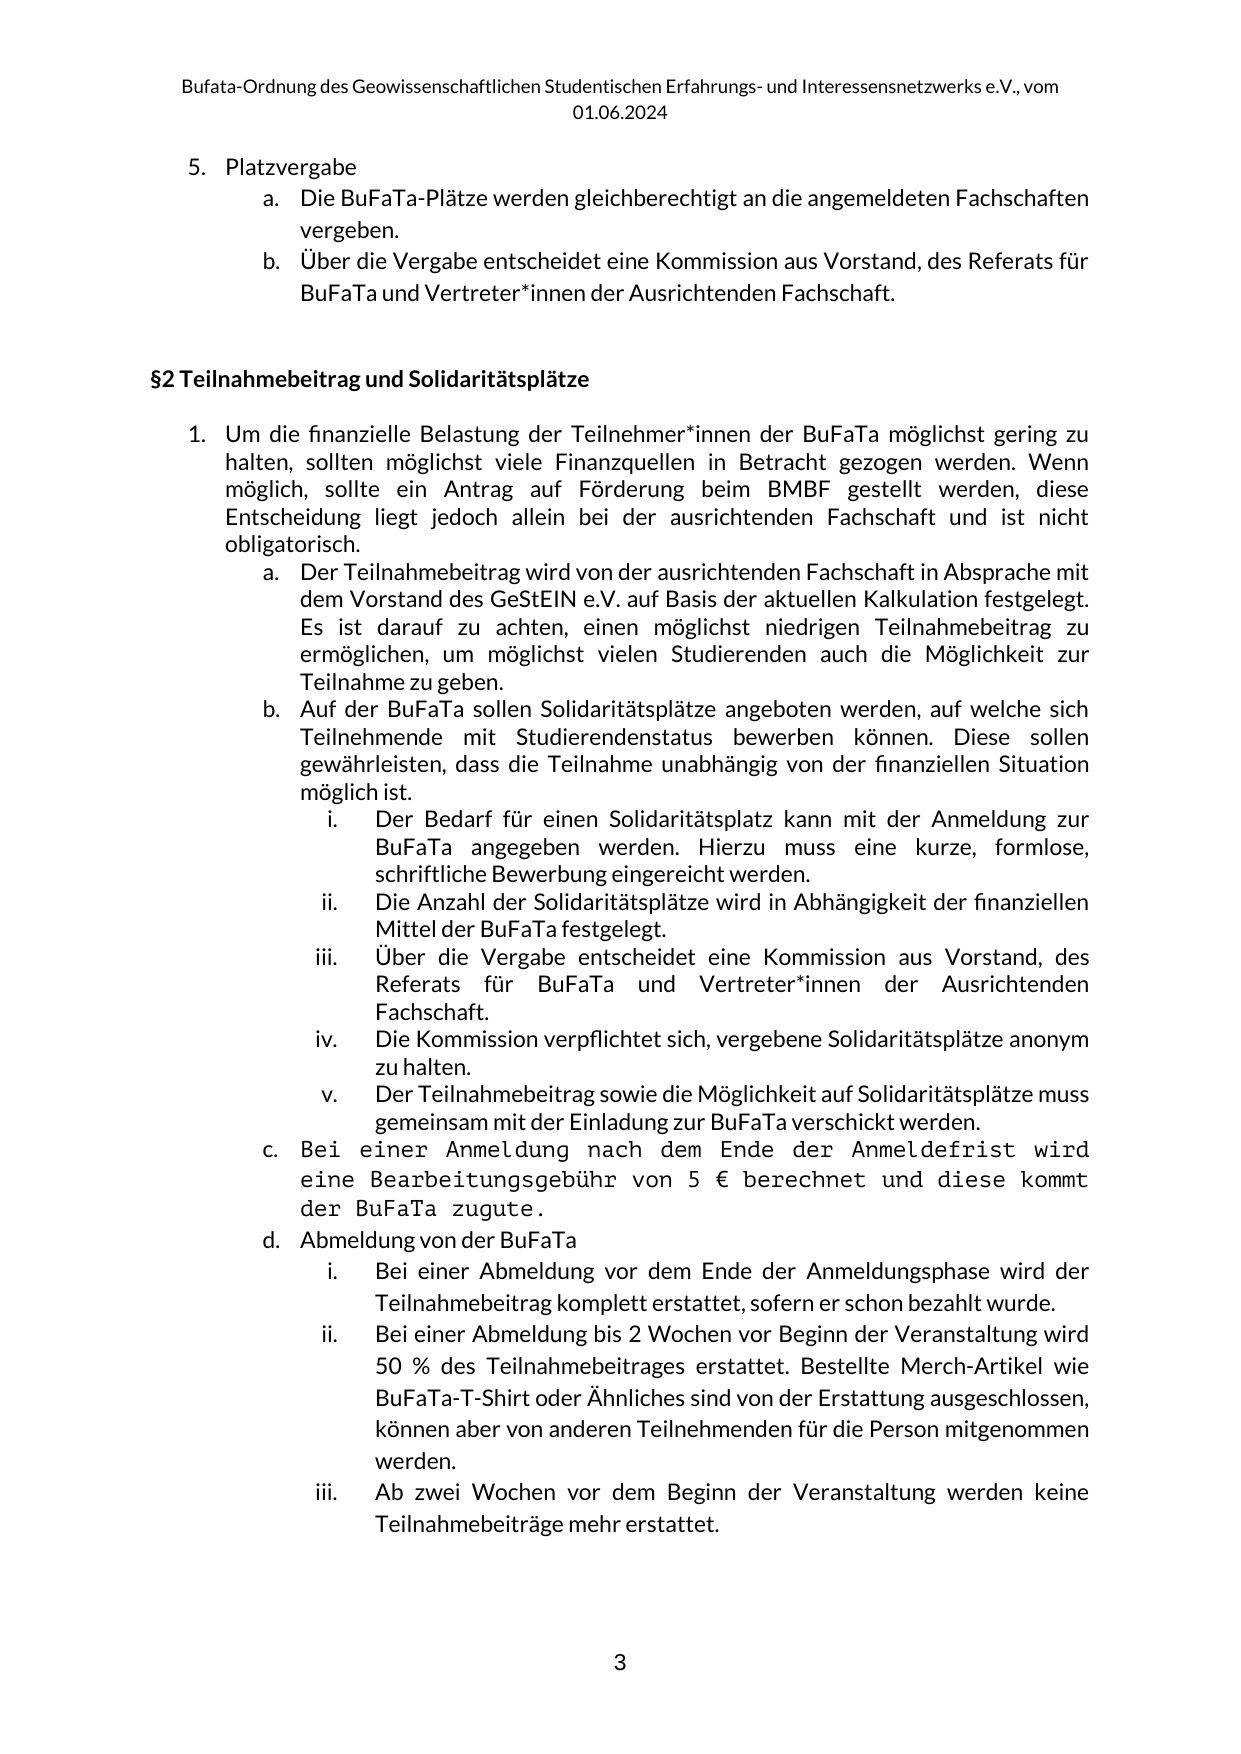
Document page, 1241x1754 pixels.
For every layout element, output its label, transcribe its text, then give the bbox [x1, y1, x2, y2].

list Die Kommission verpflichtet sich, vergebene Solidaritätsplätze anonym zu halten. [337, 1025, 1090, 1080]
list Über die Vergabe entscheidet eine Kommission aus Vorstand, des Referats für BuFaTa und Vertreter*innen der Ausrichtenden Fachschaft. [337, 943, 1090, 1025]
list Um die finanzielle Belastung der Teilnehmer*innen der BuFaTa möglichst gering zu halten, sollten möglichst viele Finanzquellen in Betracht gezogen werden. Wenn möglich, sollte ein Antrag auf Förderung beim BMBF gestellt werden, diese Entscheidung liegt jedoch allein bei der ausrichtenden Fachschaft und ist nicht obligatorisch. [187, 420, 1090, 558]
list Bei einer Abmeldung vor dem Ende der Anmeldungsphase wird der Teilnahmebeitrag komplett erstattet, sofern er schon bezahlt wurde. [337, 1257, 1090, 1316]
list Der Teilnahmebeitrag wird von der ausrichtenden Fachschaft in Absprache mit dem Vorstand des GeStEIN e.V. auf Basis der aktuellen Kalkulation festgelegt. Es ist darauf zu achten, einen möglichst niedrigen Teilnahmebeitrag zu ermöglichen, um möglichst vielen Studierenden auch die Möglichkeit zur Teilnahme zu geben. [262, 558, 1090, 695]
list Platzvergabe [187, 152, 1090, 180]
list Ab zwei Wochen vor dem Beginn der Veranstaltung werden keine Teilnahmebeiträge mehr erstattet. [337, 1478, 1090, 1537]
text §2 Teilnahmebeitrag und Solidaritätsplätze [150, 365, 1090, 393]
list Die BuFaTa-Plätze werden gleichberechtigt an die angemeldeten Fachschaften vergeben. [262, 184, 1090, 243]
list Die Anzahl der Solidaritätsplätze wird in Abhängigkeit der finanziellen Mittel der BuFaTa festgelegt. [337, 888, 1090, 943]
list Abmeldung von der BuFaTa [262, 1226, 1090, 1253]
list Über die Vergabe entscheidet eine Kommission aus Vorstand, des Referats für BuFaTa und Vertreter*innen der Ausrichtenden Fachschaft. [262, 247, 1090, 306]
list Der Teilnahmebeitrag sowie die Möglichkeit auf Solidaritätsplätze muss gemeinsam mit der Einladung zur BuFaTa verschickt werden. [337, 1080, 1090, 1135]
list Bei einer Abmeldung bis 2 Wochen vor Beginn der Veranstaltung wird 50 % des Teilnahmebeitrages erstattet. Bestellte Merch-Artikel wie BuFaTa-T-Shirt oder Ähnliches sind von der Erstattung ausgeschlossen, können aber von anderen Teilnehmenden für die Person mitgenommen werden. [337, 1320, 1090, 1474]
list Der Bedarf für einen Solidaritätsplatz kann mit der Anmeldung zur BuFaTa angegeben werden. Hierzu muss eine kurze, formlose, schriftliche Bewerbung eingereicht werden. [337, 805, 1090, 888]
list Auf der BuFaTa sollen Solidaritätsplätze angeboten werden, auf welche sich Teilnehmende mit Studierendenstatus bewerben können. Diese sollen gewährleisten, dass die Teilnahme unabhängig von der finanziellen Situation möglich ist. [262, 695, 1090, 805]
list Bei einer Anmeldung nach dem Ende der Anmeldefrist wird eine Bearbeitungsgebühr von 5 € berechnet und diese kommt der BuFaTa zugute. [262, 1135, 1090, 1222]
